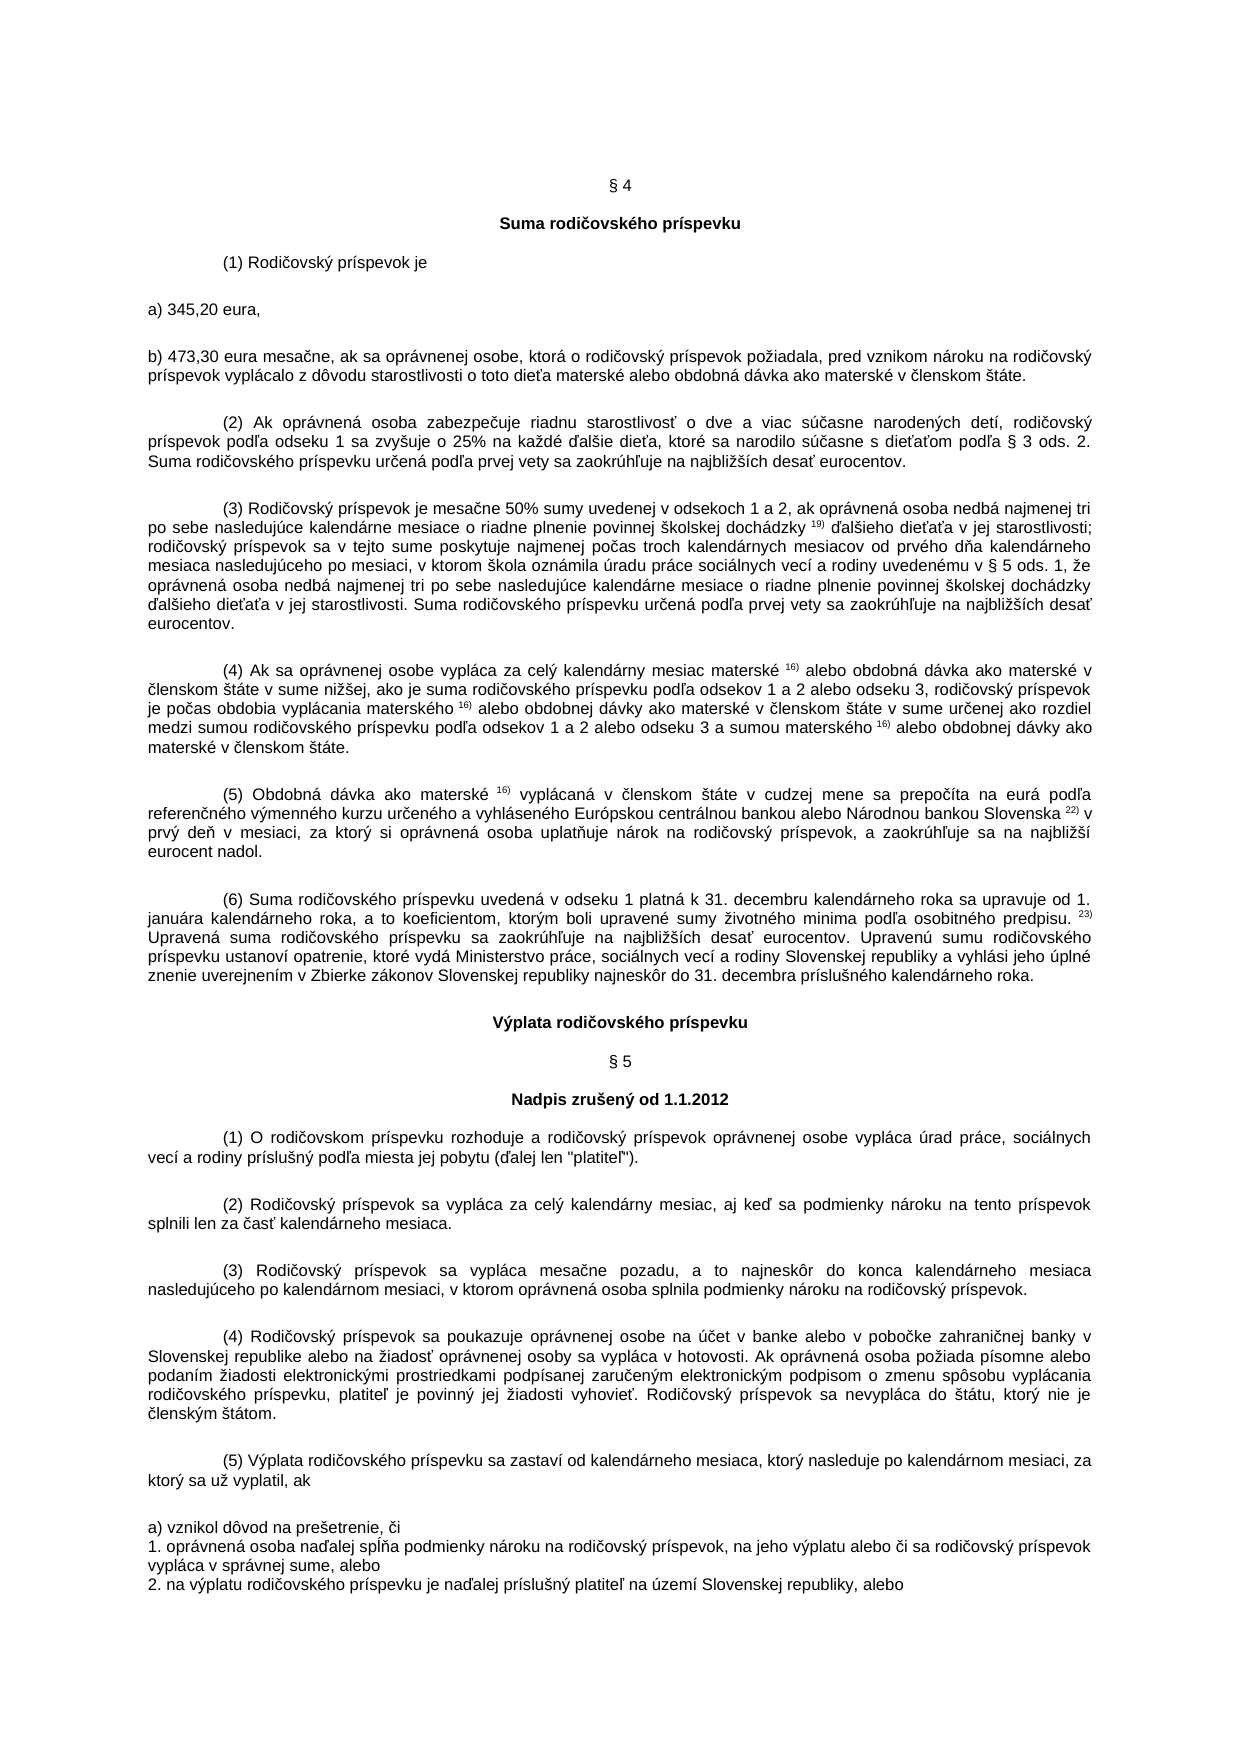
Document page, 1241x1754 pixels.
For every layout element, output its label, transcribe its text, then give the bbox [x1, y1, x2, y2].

text (6) Suma rodičovského príspevku uvedená v odseku 1 platná k 31. decembru kalendárneho roka sa upravuje od 1. januára kalendárneho roka, a to koeficientom, ktorým boli upravené sumy životného minima podľa osobitného predpisu. 23) Upravená suma rodičovského príspevku sa zaokrúhľuje na najbližších desať eurocentov. Upravenú sumu rodičovského príspevku ustanoví opatrenie, ktoré vydá Ministerstvo práce, sociálnych vecí a rodiny Slovenskej republiky a vyhlási jeho úplné znenie uverejnením v Zbierke zákonov Slovenskej republiky najneskôr do 31. decembra príslušného kalendárneho roka. [148, 889, 1092, 985]
text Nadpis zrušený od 1.1.2012 [148, 1090, 1092, 1109]
text 1. oprávnená osoba naďalej spĺňa podmienky nároku na rodičovský príspevok, na jeho výplatu alebo či sa rodičovský príspevok vypláca v správnej sume, alebo [148, 1537, 1092, 1575]
text (1) O rodičovskom príspevku rozhoduje a rodičovský príspevok oprávnenej osobe vypláca úrad práce, sociálnych vecí a rodiny príslušný podľa miesta jej pobytu (ďalej len "platiteľ"). [148, 1128, 1092, 1167]
text (3) Rodičovský príspevok je mesačne 50% sumy uvedenej v odsekoch 1 a 2, ak oprávnená osoba nedbá najmenej tri po sebe nasledujúce kalendárne mesiace o riadne plnenie povinnej školskej dochádzky 19) ďalšieho dieťaťa v jej starostlivosti; rodičovský príspevok sa v tejto sume poskytuje najmenej počas troch kalendárnych mesiacov od prvého dňa kalendárneho mesiaca nasledujúceho po mesiaci, v ktorom škola oznámila úradu práce sociálnych vecí a rodiny uvedenému v § 5 ods. 1, že oprávnená osoba nedbá najmenej tri po sebe nasledujúce kalendárne mesiace o riadne plnenie povinnej školskej dochádzky ďalšieho dieťaťa v jej starostlivosti. Suma rodičovského príspevku určená podľa prvej vety sa zaokrúhľuje na najbližších desať eurocentov. [148, 499, 1092, 633]
text (3) Rodičovský príspevok sa vypláca mesačne pozadu, a to najneskôr do konca kalendárneho mesiaca nasledujúceho po kalendárnom mesiaci, v ktorom oprávnená osoba splnila podmienky nároku na rodičovský príspevok. [148, 1261, 1092, 1299]
text (5) Výplata rodičovského príspevku sa zastaví od kalendárneho mesiaca, ktorý nasleduje po kalendárnom mesiaci, za ktorý sa už vyplatil, ak [148, 1451, 1092, 1489]
text (1) Rodičovský príspevok je [148, 252, 1092, 272]
text Suma rodičovského príspevku [148, 214, 1092, 233]
text (2) Ak oprávnená osoba zabezpečuje riadnu starostlivosť o dve a viac súčasne narodených detí, rodičovský príspevok podľa odseku 1 sa zvyšuje o 25% na každé ďalšie dieťa, ktoré sa narodilo súčasne s dieťaťom podľa § 3 ods. 2. Suma rodičovského príspevku určená podľa prvej vety sa zaokrúhľuje na najbližších desať eurocentov. [148, 413, 1092, 471]
text (2) Rodičovský príspevok sa vypláca za celý kalendárny mesiac, aj keď sa podmienky nároku na tento príspevok splnili len za časť kalendárneho mesiaca. [148, 1194, 1092, 1233]
text a) vznikol dôvod na prešetrenie, či [148, 1517, 1092, 1537]
text Výplata rodičovského príspevku [148, 1013, 1092, 1032]
text § 4 [148, 176, 1092, 195]
text § 5 [148, 1052, 1092, 1071]
text 2. na výplatu rodičovského príspevku je naďalej príslušný platiteľ na území Slovenskej republiky, alebo [148, 1575, 1092, 1594]
text (4) Ak sa oprávnenej osobe vypláca za celý kalendárny mesiac materské 16) alebo obdobná dávka ako materské v členskom štáte v sume nižšej, ako je suma rodičovského príspevku podľa odsekov 1 a 2 alebo odseku 3, rodičovský príspevok je počas obdobia vyplácania materského 16) alebo obdobnej dávky ako materské v členskom štáte v sume určenej ako rozdiel medzi sumou rodičovského príspevku podľa odsekov 1 a 2 alebo odseku 3 a sumou materského 16) alebo obdobnej dávky ako materské v členskom štáte. [148, 661, 1092, 757]
text (5) Obdobná dávka ako materské 16) vyplácaná v členskom štáte v cudzej mene sa prepočíta na eurá podľa referenčného výmenného kurzu určeného a vyhláseného Európskou centrálnou bankou alebo Národnou bankou Slovenska 22) v prvý deň v mesiaci, za ktorý si oprávnená osoba uplatňuje nárok na rodičovský príspevok, a zaokrúhľuje sa na najbližší eurocent nadol. [148, 785, 1092, 861]
text b) 473,30 eura mesačne, ak sa oprávnenej osobe, ktorá o rodičovský príspevok požiadala, pred vznikom nároku na rodičovský príspevok vyplácalo z dôvodu starostlivosti o toto dieťa materské alebo obdobná dávka ako materské v členskom štáte. [148, 347, 1092, 385]
text (4) Rodičovský príspevok sa poukazuje oprávnenej osobe na účet v banke alebo v pobočke zahraničnej banky v Slovenskej republike alebo na žiadosť oprávnenej osoby sa vypláca v hotovosti. Ak oprávnená osoba požiada písomne alebo podaním žiadosti elektronickými prostriedkami podpísanej zaručeným elektronickým podpisom o zmenu spôsobu vyplácania rodičovského príspevku, platiteľ je povinný jej žiadosti vyhovieť. Rodičovský príspevok sa nevypláca do štátu, ktorý nie je členským štátom. [148, 1327, 1092, 1423]
text a) 345,20 eura, [148, 299, 1092, 319]
